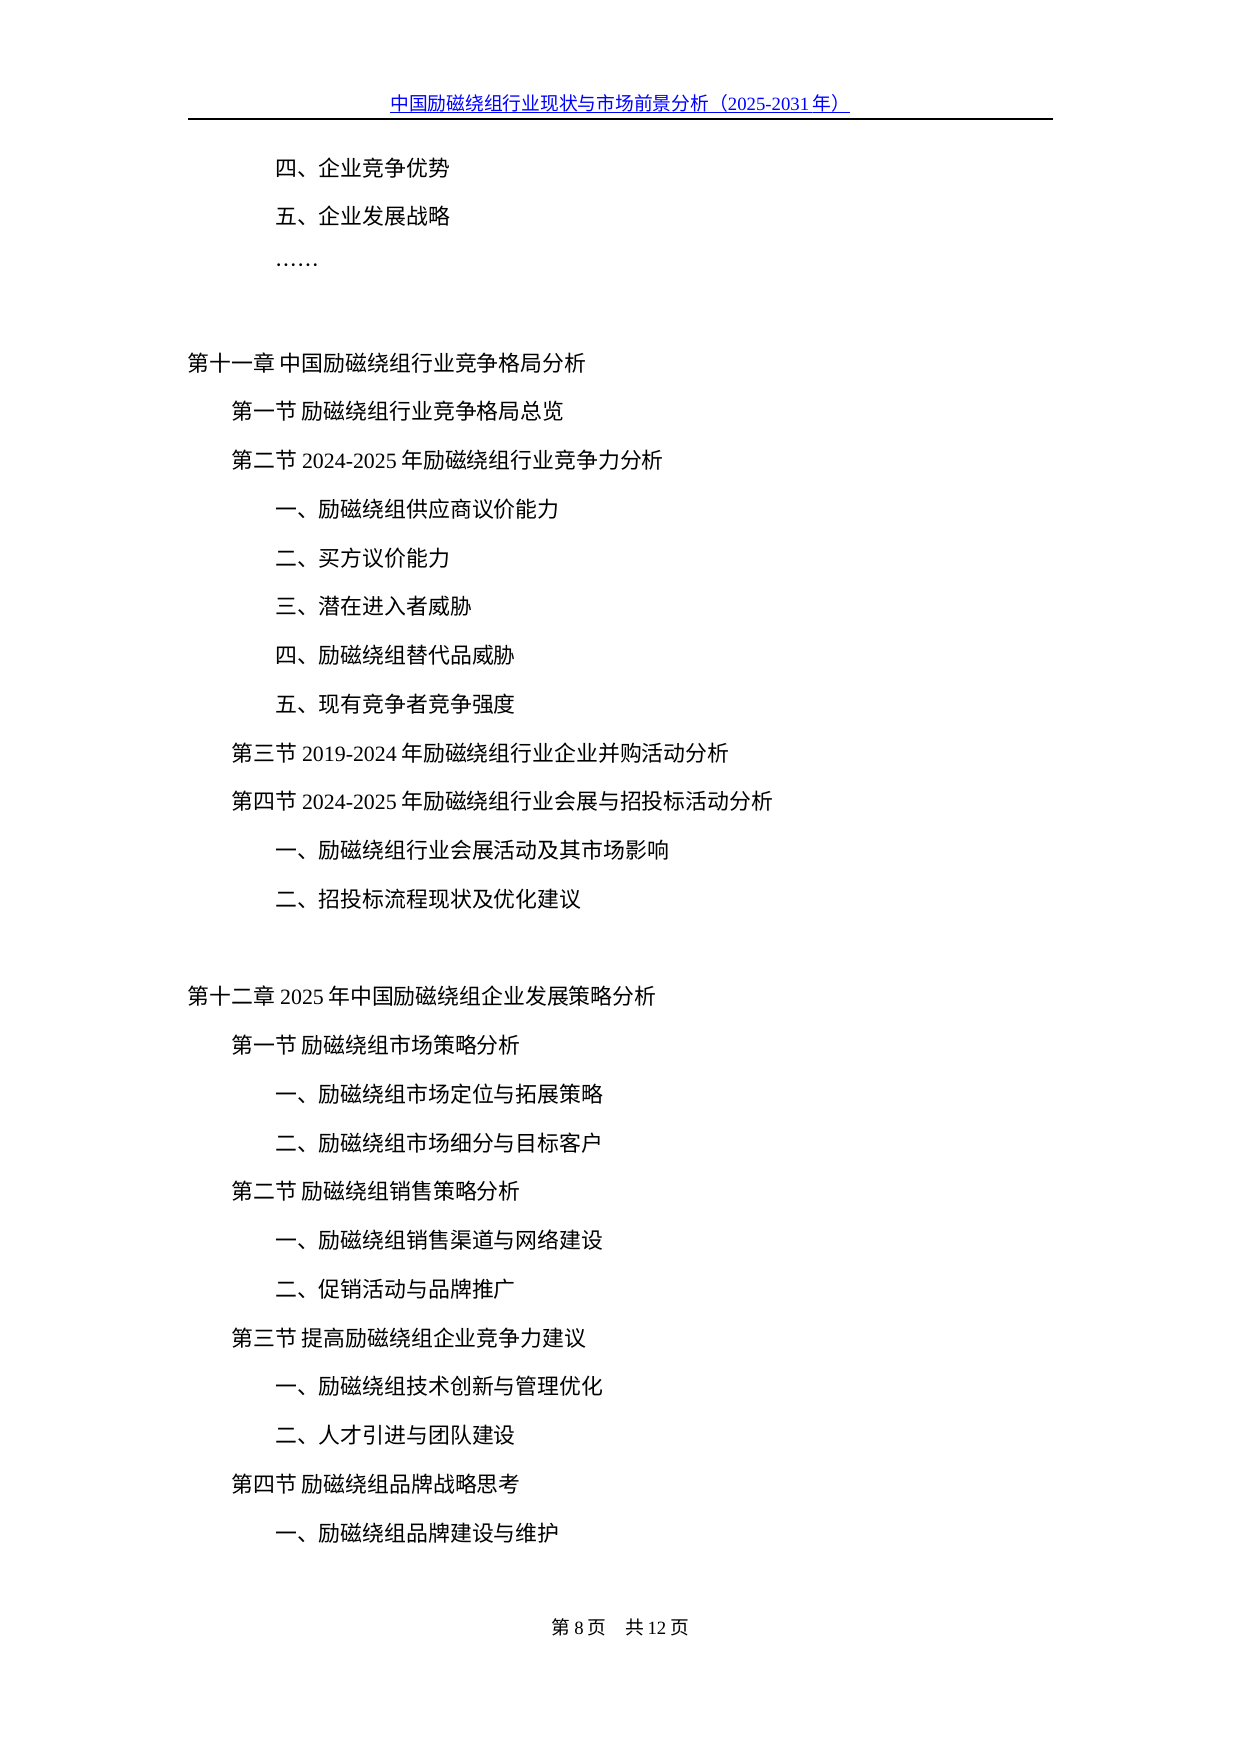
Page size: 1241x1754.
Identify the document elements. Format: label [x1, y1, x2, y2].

text [187, 150, 1053, 1548]
